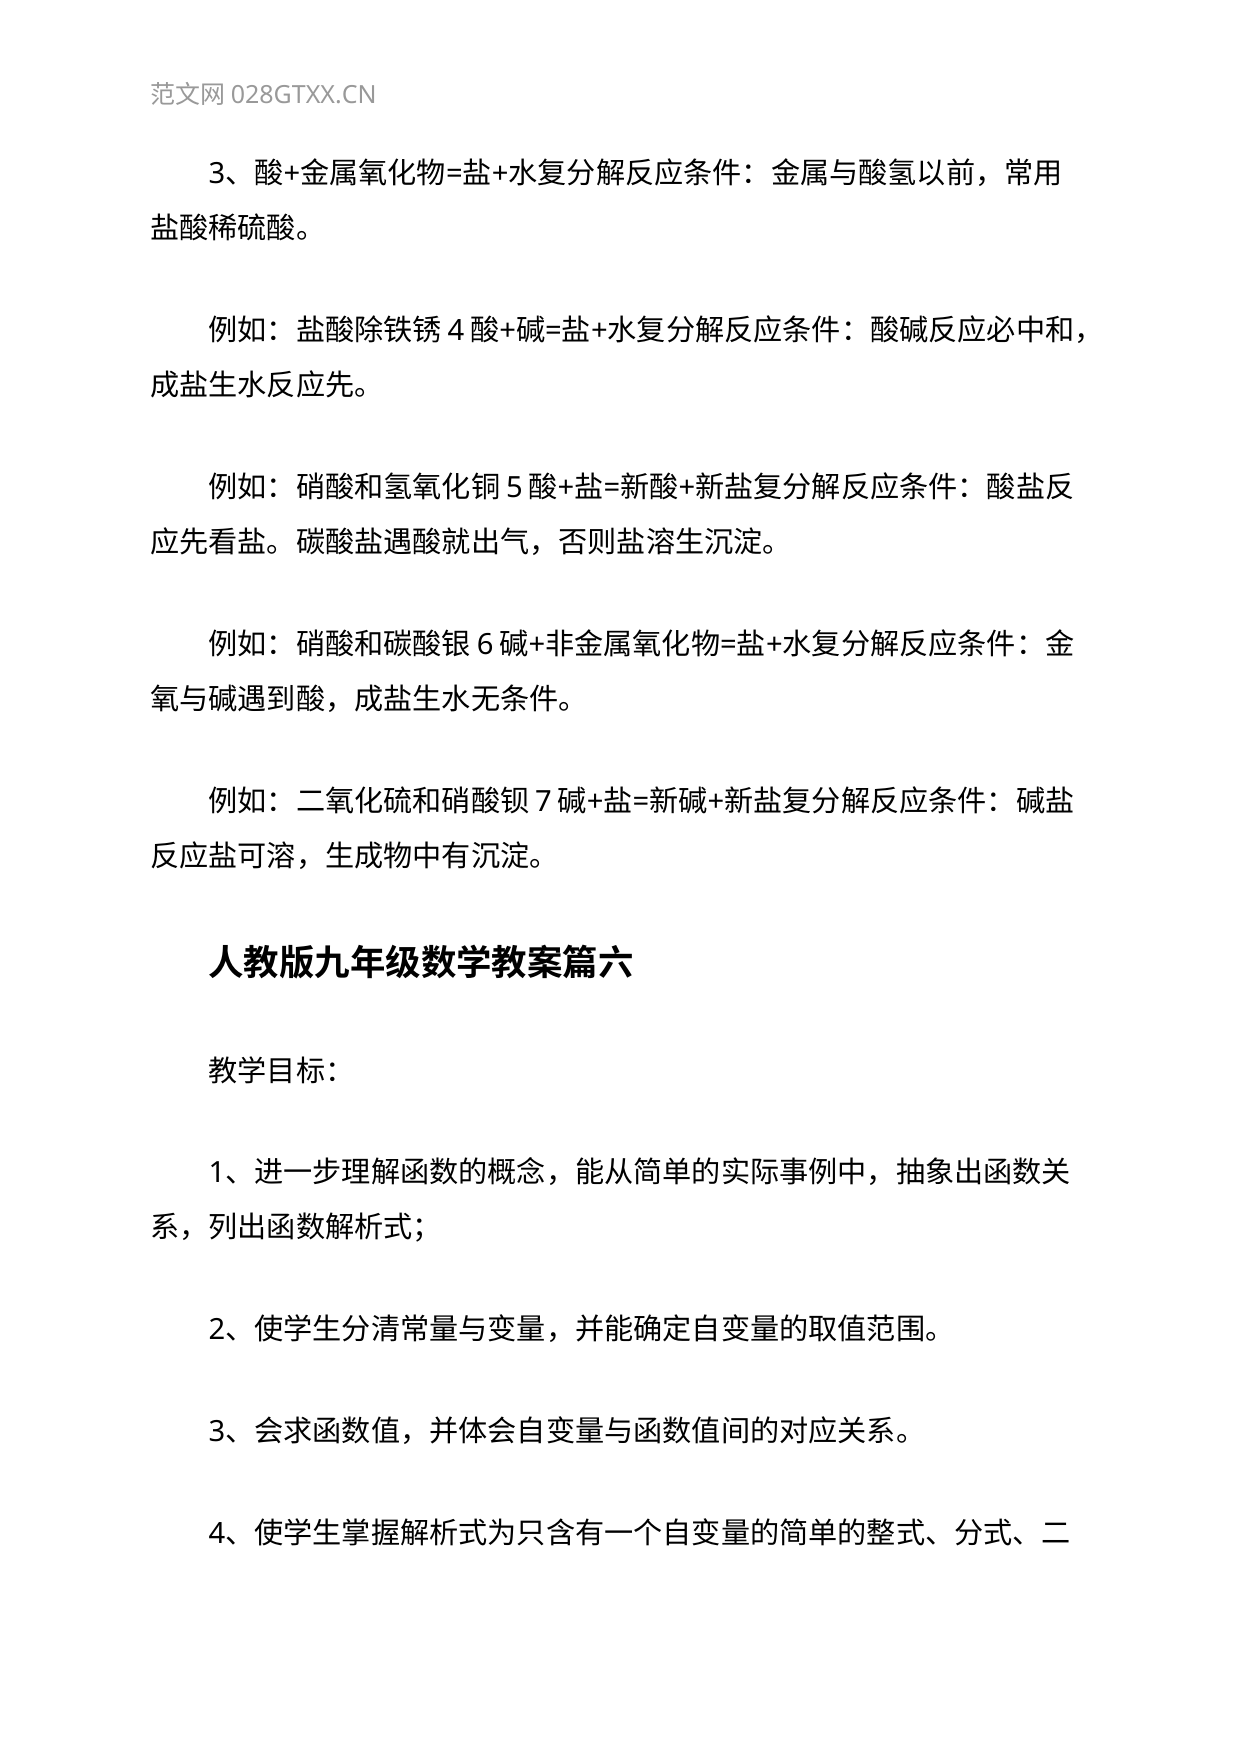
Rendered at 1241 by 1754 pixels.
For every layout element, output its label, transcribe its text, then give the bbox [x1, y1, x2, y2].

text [150, 1510, 1090, 1552]
text 教学目标： [150, 1047, 1090, 1089]
text 3、会求函数值，并体会自变量与函数值间的对应关系。 [150, 1408, 1090, 1450]
text 2、使学生分清常量与变量，并能确定自变量的取值范围。 [150, 1306, 1090, 1348]
text 例如：二氧化硫和硝酸钡7碱+盐=新碱+新盐复分解反应条件：碱盐反应盐可溶，生成物中有沉淀。 [150, 777, 1090, 874]
text 例如：盐酸除铁锈4酸+碱=盐+水复分解反应条件：酸碱反应必中和，成盐生水反应先。 [150, 307, 1090, 404]
text 3、酸+金属氧化物=盐+水复分解反应条件：金属与酸氢以前，常用盐酸稀硫酸。 [150, 150, 1090, 247]
text 例如：硝酸和碳酸银6碱+非金属氧化物=盐+水复分解反应条件：金氧与碱遇到酸，成盐生水无条件。 [150, 620, 1090, 718]
text 例如：硝酸和氢氧化铜5酸+盐=新酸+新盐复分解反应条件：酸盐反应先看盐。碳酸盐遇酸就出气，否则盐溶生沉淀。 [150, 463, 1090, 561]
text 1、进一步理解函数的概念，能从简单的实际事例中，抽象出函数关系，列出函数解析式； [150, 1149, 1090, 1246]
text 人教版九年级数学教案篇六 [150, 934, 1090, 985]
